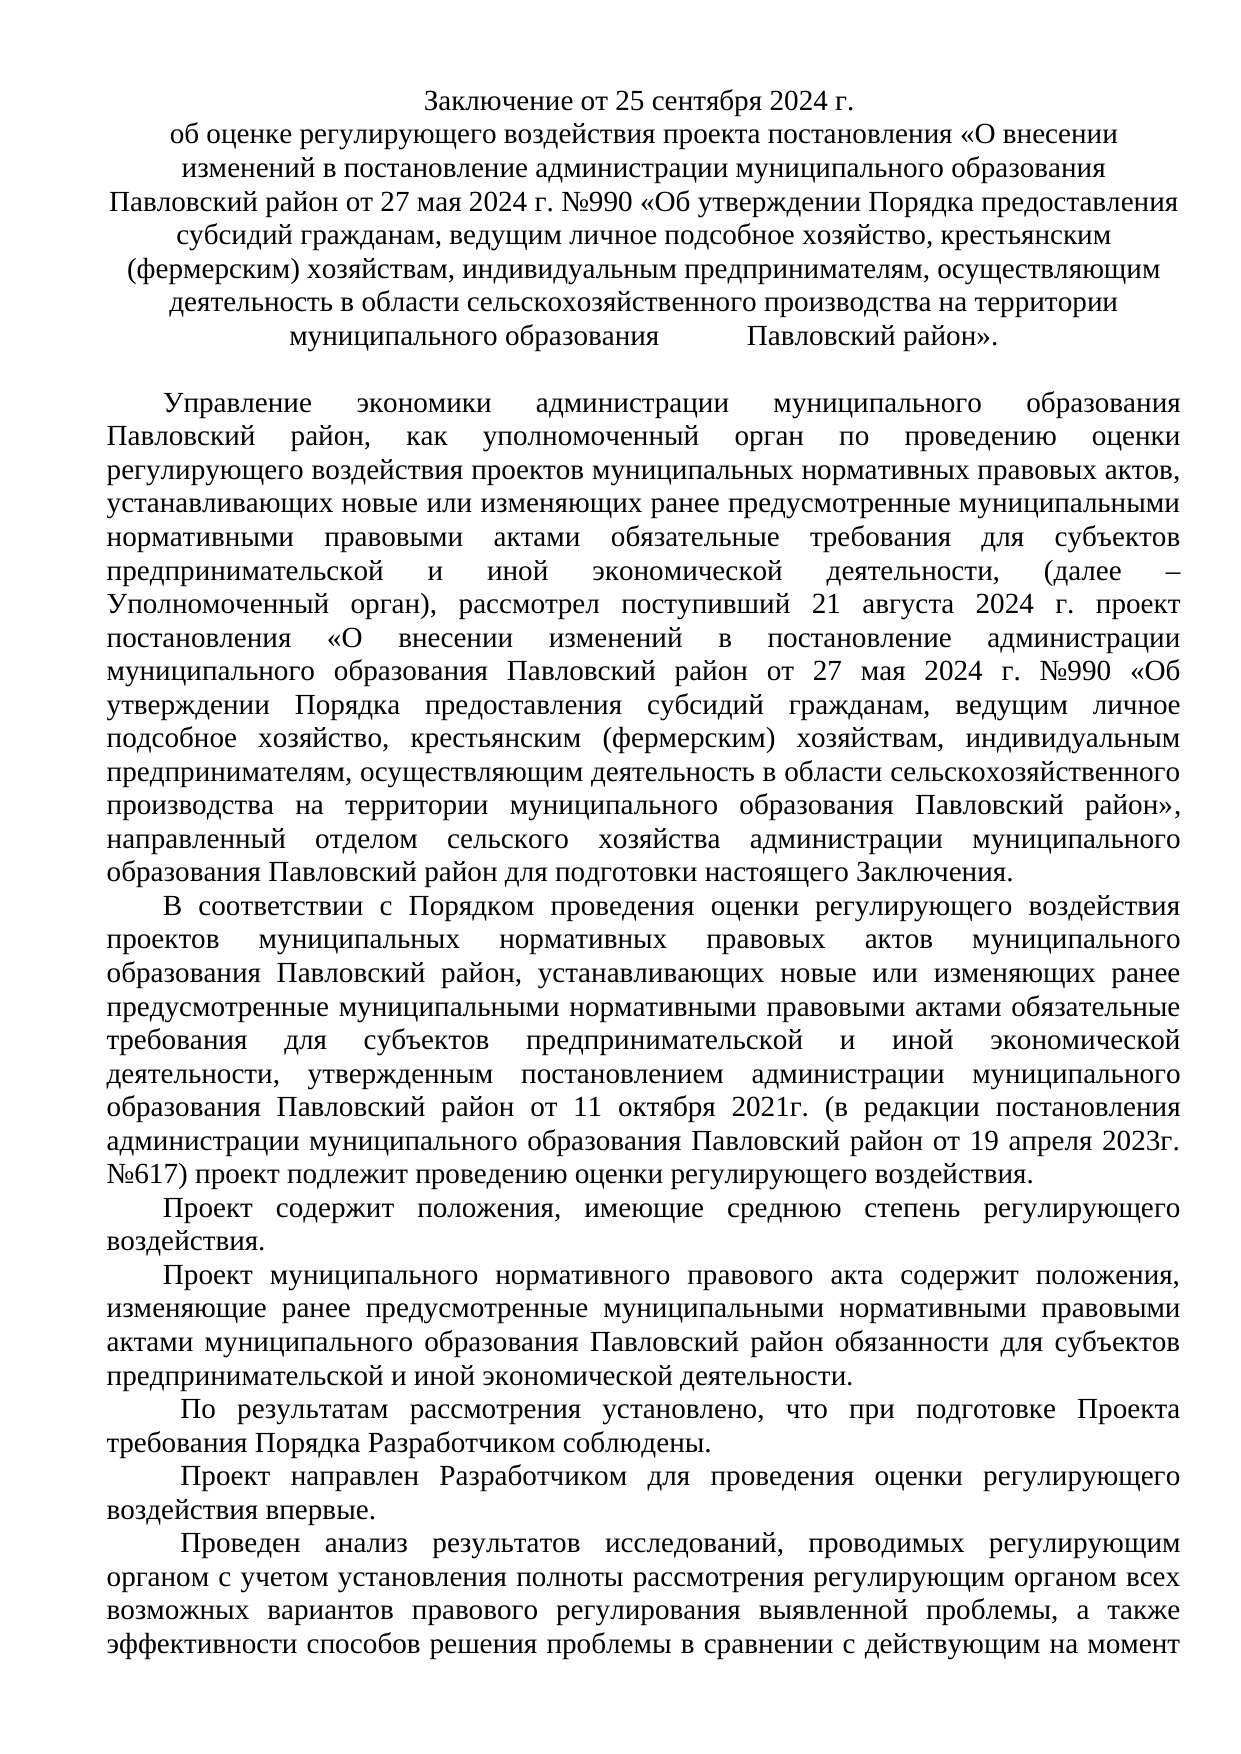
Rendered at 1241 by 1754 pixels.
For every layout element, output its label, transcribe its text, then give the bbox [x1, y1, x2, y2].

text Проект направлен Разработчиком для проведения оценки регулирующего воздействия впервые. [106, 1458, 1181, 1525]
text В соответствии с Порядком проведения оценки регулирующего воздействия проектов муниципальных нормативных правовых актов муниципального образования Павловский район, устанавливающих новые или изменяющих ранее предусмотренные муниципальными нормативными правовыми актами обязательные требования для субъектов предпринимательской и иной экономической деятельности, утвержденным постановлением администрации муниципального образования Павловский район от 11 октября 2021г. (в редакции постановления администрации муниципального образования Павловский район от 19 апреля 2023г. №617) проект подлежит проведению оценки регулирующего воздействия. [106, 888, 1181, 1190]
text Проект содержит положения, имеющие среднюю степень регулирующего воздействия. [106, 1190, 1181, 1257]
text Управление экономики администрации муниципального образования Павловский район, как уполномоченный орган по проведению оценки регулирующего воздействия проектов муниципальных нормативных правовых актов, устанавливающих новые или изменяющих ранее предусмотренные муниципальными нормативными правовыми актами обязательные требования для субъектов предпринимательской и иной экономической деятельности, (далее – Уполномоченный орган), рассмотрел поступивший 21 августа 2024 г. проект постановления «О внесении изменений в постановление администрации муниципального образования Павловский район от 27 мая 2024 г. №990 «Об утверждении Порядка предоставления субсидий гражданам, ведущим личное подсобное хозяйство, крестьянским (фермерским) хозяйствам, индивидуальным предпринимателям, осуществляющим деятельность в области сельскохозяйственного производства на территории муниципального образования Павловский район», направленный отделом сельского хозяйства администрации муниципального образования Павловский район для подготовки настоящего Заключения. [106, 385, 1181, 888]
text Проект муниципального нормативного правового акта содержит положения, изменяющие ранее предусмотренные муниципальными нормативными правовыми актами муниципального образования Павловский район обязанности для субъектов предпринимательской и иной экономической деятельности. [106, 1257, 1181, 1391]
text Заключение от 25 сентября 2024 г. [106, 83, 1171, 117]
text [106, 1525, 1181, 1659]
text По результатам рассмотрения установлено, что при подготовке Проекта требования Порядка Разработчиком соблюдены. [106, 1391, 1181, 1458]
text об оценке регулирующего воздействия проекта постановления «О внесении изменений в постановление администрации муниципального образования Павловский район от 27 мая 2024 г. №990 «Об утверждении Порядка предоставления субсидий гражданам, ведущим личное подсобное хозяйство, крестьянским (фермерским) хозяйствам, индивидуальным предпринимателям, осуществляющим деятельность в области сельскохозяйственного производства на территории муниципального образования Павловский район». [106, 117, 1181, 351]
